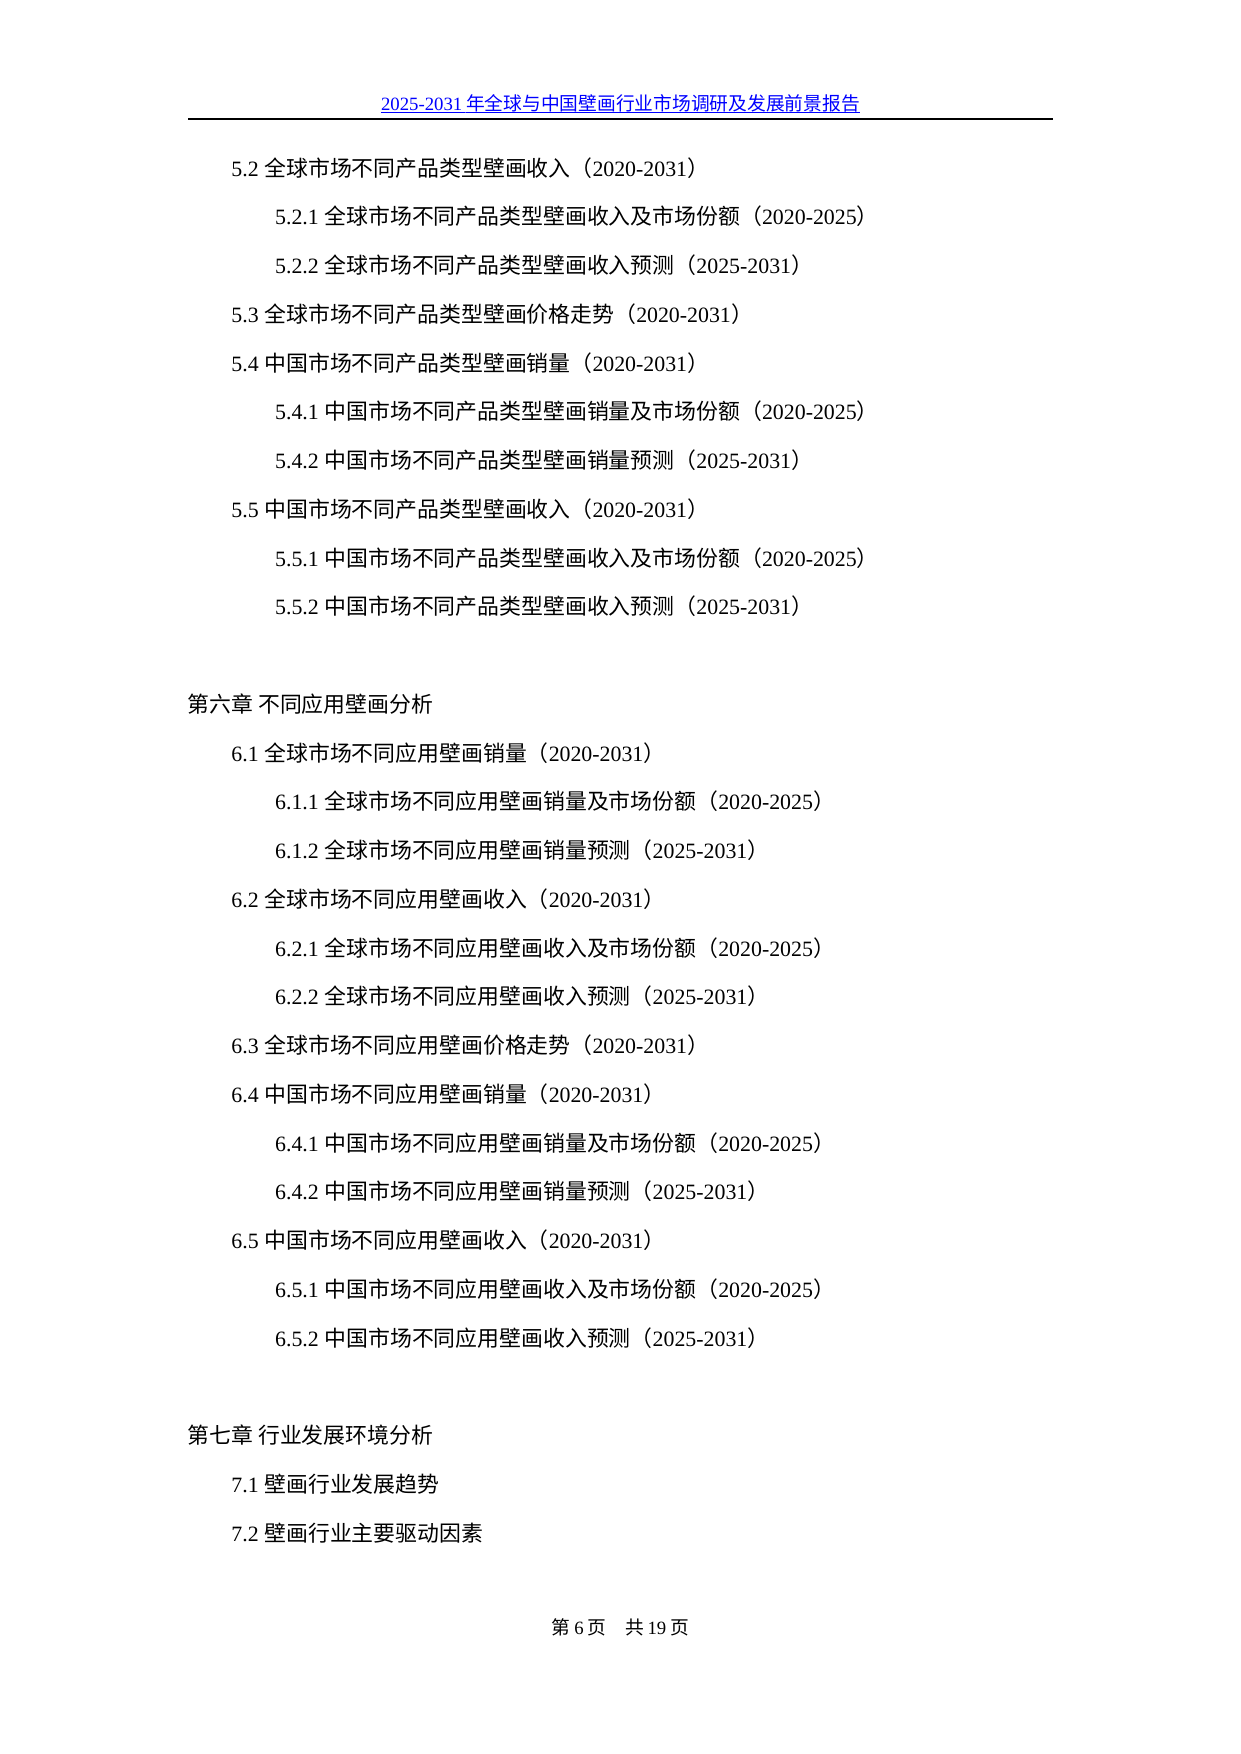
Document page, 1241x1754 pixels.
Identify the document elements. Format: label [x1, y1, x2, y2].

text [187, 150, 1053, 1548]
